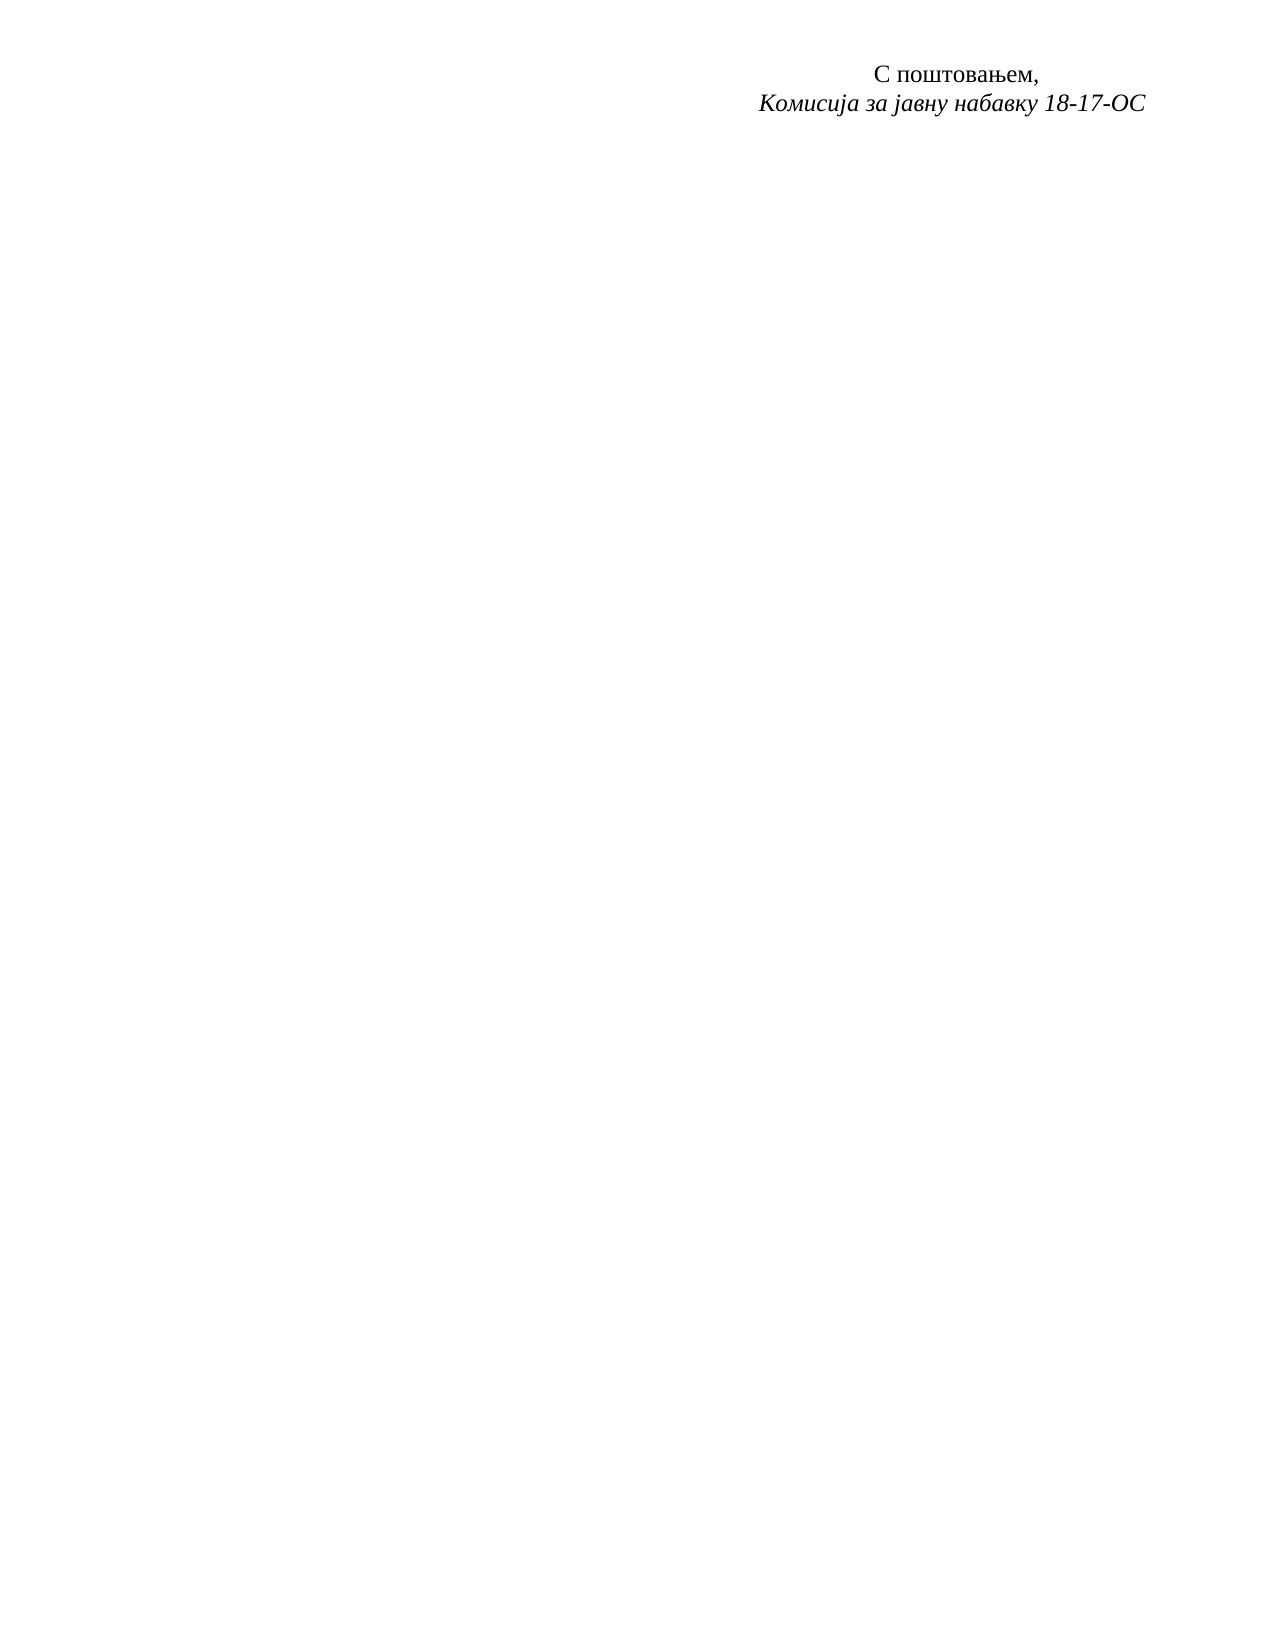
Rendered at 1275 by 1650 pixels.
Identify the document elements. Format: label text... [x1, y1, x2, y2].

text Комисија за јавну набавку 18-17-ОС [130, 88, 1145, 117]
text С поштовањем, [730, 59, 1145, 88]
